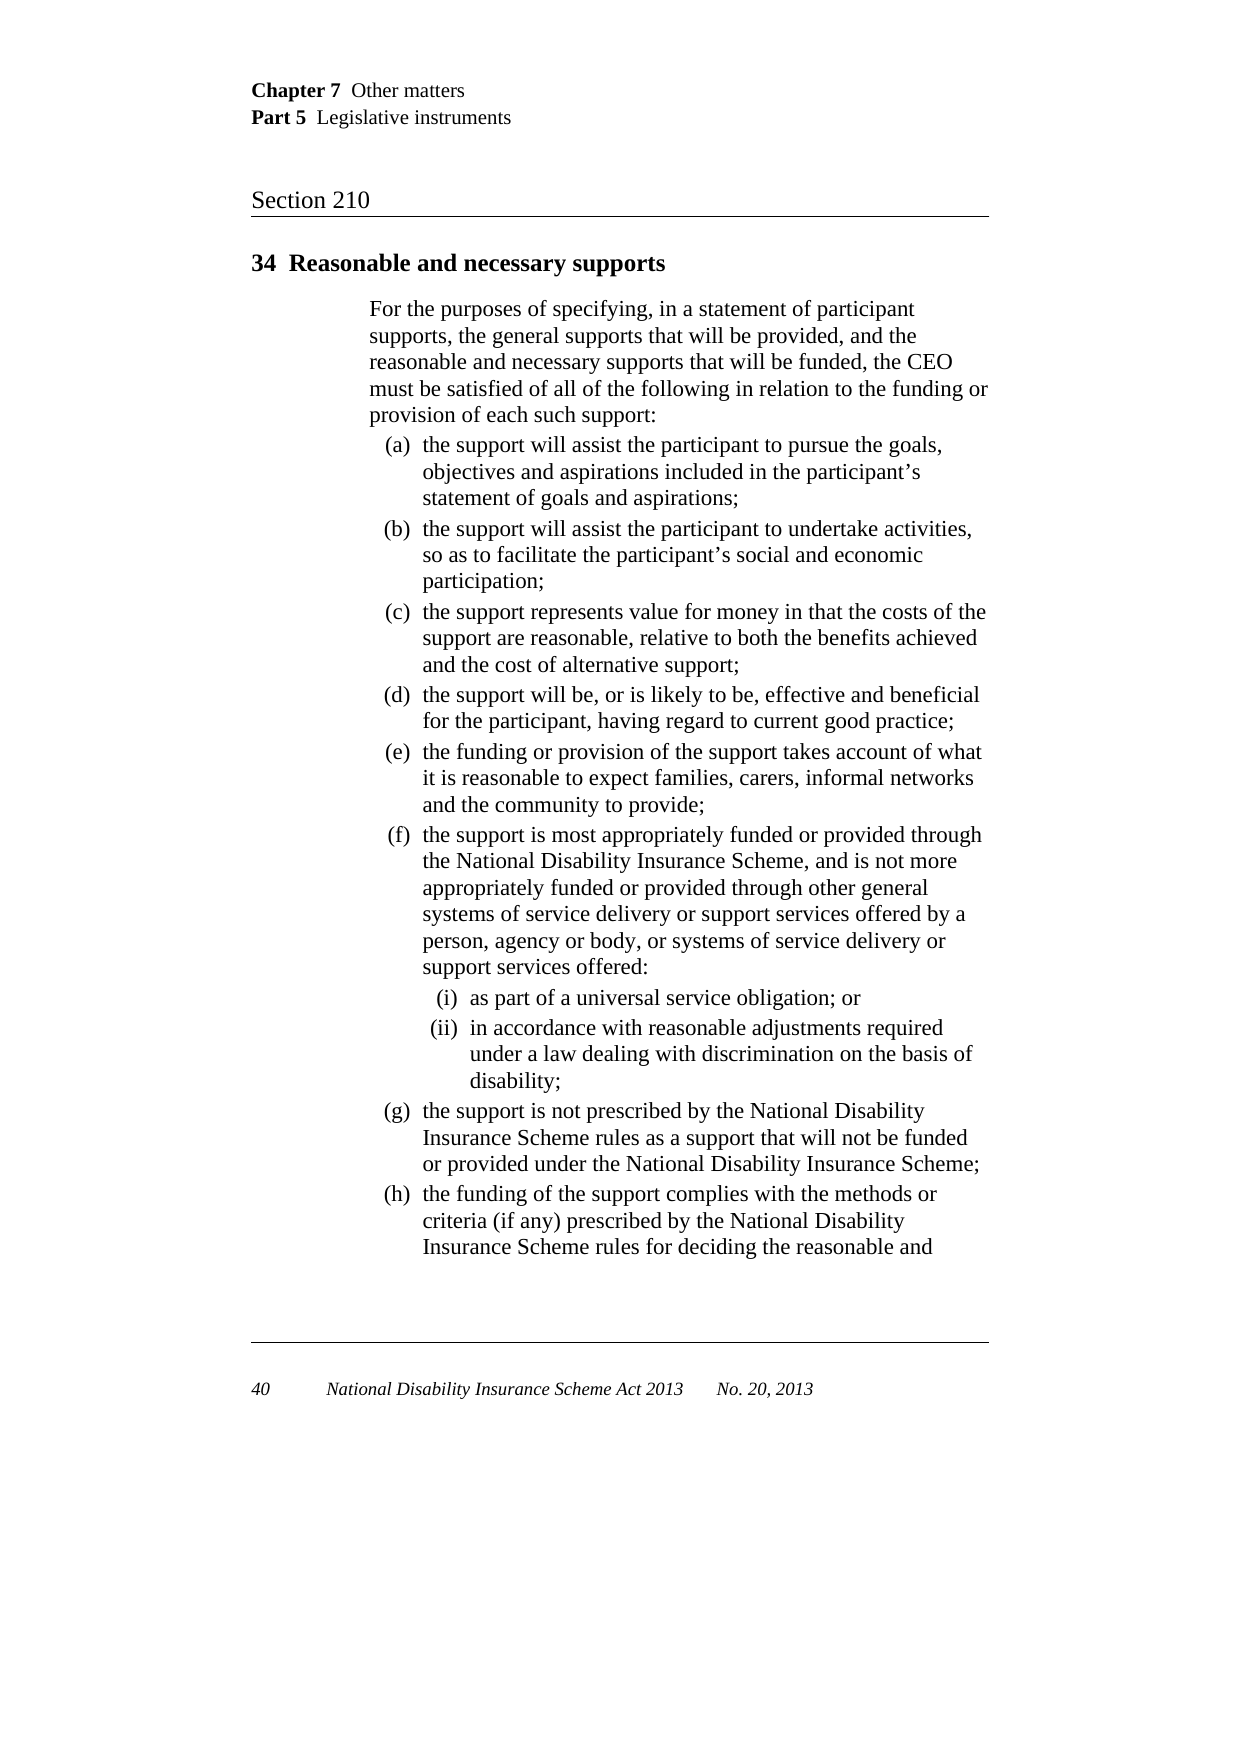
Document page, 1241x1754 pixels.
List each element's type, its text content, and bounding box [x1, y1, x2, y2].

text For the purposes of specifying, in a statement of participant supports, the general supports that will be provided, and the reasonable and necessary supports that will be funded, the CEO must be satisfied of all of the following in relation to the funding or provision of each such support: [251, 296, 989, 427]
text (c) the support represents value for money in that the costs of the support are reasonable, relative to both the benefits achieved and the cost of alternative support; [251, 598, 989, 677]
text (d) the support will be, or is likely to be, effective and beneficial for the participant, having regard to current good practice; [251, 681, 989, 734]
text (ii) in accordance with reasonable adjustments required under a law dealing with discrimination on the basis of disability; [251, 1014, 989, 1093]
text (a) the support will assist the participant to pursue the goals, objectives and aspirations included in the participant’s statement of goals and aspirations; [251, 431, 989, 511]
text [251, 1181, 989, 1259]
text (i) as part of a universal service obligation; or [251, 983, 989, 1010]
text (f) the support is most appropriately funded or provided through the National Disability Insurance Scheme, and is not more appropriately funded or provided through other general systems of service delivery or support services offered by a person, agency or body, or systems of service delivery or support services offered: [251, 821, 989, 979]
text 34 Reasonable and necessary supports [251, 248, 989, 277]
text (b) the support will assist the participant to undertake activities, so as to facilitate the participant’s social and economic participation; [251, 515, 989, 594]
text (g) the support is not prescribed by the National Disability Insurance Scheme rules as a support that will not be funded or provided under the National Disability Insurance Scheme; [251, 1097, 989, 1176]
text (e) the funding or provision of the support takes account of what it is reasonable to expect families, carers, informal networks and the community to provide; [251, 738, 989, 817]
